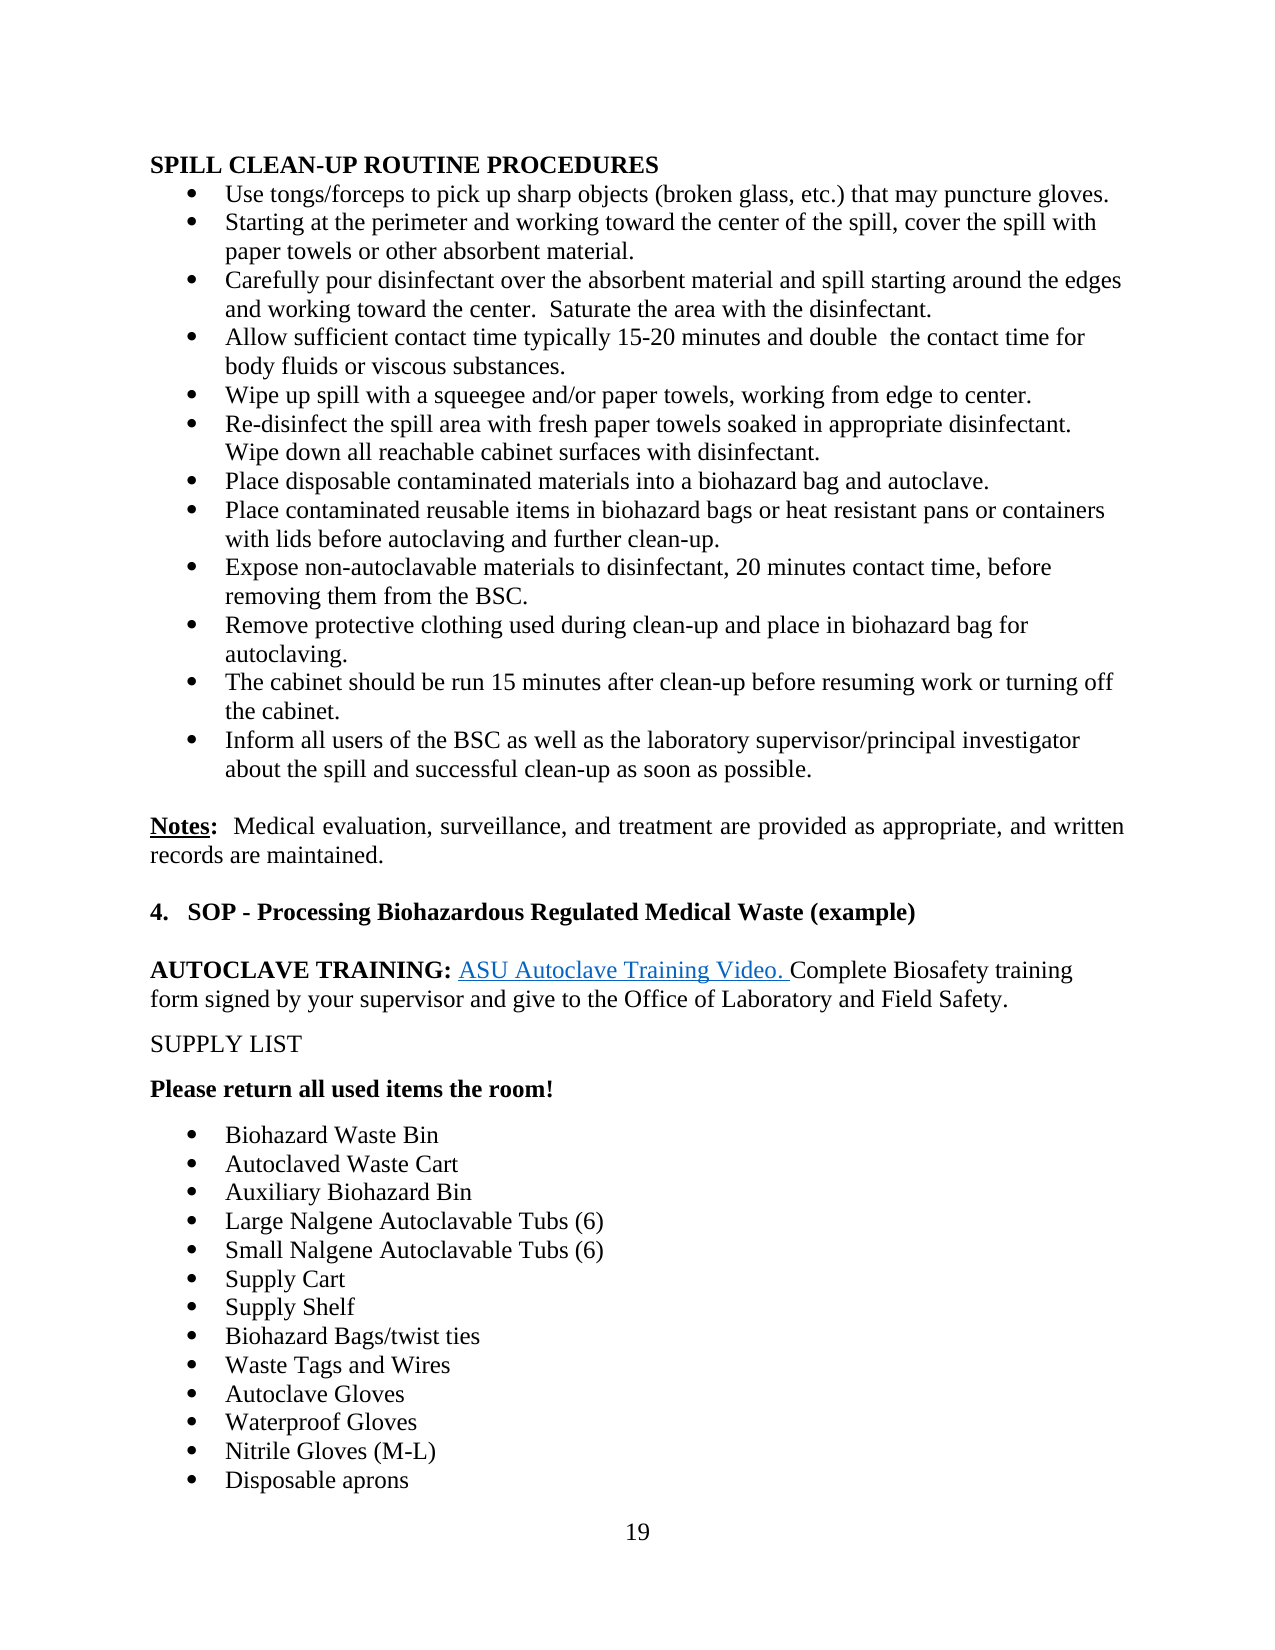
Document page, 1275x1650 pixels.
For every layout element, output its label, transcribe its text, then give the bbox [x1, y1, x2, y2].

list Autoclaved Waste Cart [187, 1149, 1125, 1177]
list Re-disinfect the spill area with fresh paper towels soaked in appropriate disinfectant. Wipe down all reachable cabinet surfaces with disinfectant. [187, 409, 1125, 466]
list Small Nalgene Autoclavable Tubs (6) [187, 1235, 1125, 1264]
list Waterproof Gloves [187, 1407, 1125, 1436]
list Carefully pour disinfectant over the absorbent material and spill starting around the edges and working toward the center. Saturate the area with the disinfectant. [187, 265, 1125, 322]
list Expose non-autoclavable materials to disinfectant, 20 minutes contact time, before removing them from the BSC. [187, 552, 1125, 610]
list Waste Tags and Wires [187, 1350, 1125, 1379]
list Place contaminated reusable items in biohazard bags or heat resistant pans or containers with lids before autoclaving and further clean-up. [187, 495, 1125, 552]
text Spill Clean-up routine Procedures [150, 150, 1125, 179]
list Autoclave Gloves [187, 1379, 1125, 1407]
list Inform all users of the BSC as well as the laboratory supervisor/principal investigator about the spill and successful clean-up as soon as possible. [187, 725, 1125, 782]
text Please return all used items the room! [150, 1074, 1125, 1103]
list Remove protective clothing used during clean-up and place in biohazard bag for autoclaving. [187, 610, 1125, 667]
subtitle SOP - Processing Biohazardous Regulated Medical Waste (example) [150, 897, 1125, 926]
list Use tongs/forceps to pick up sharp objects (broken glass, etc.) that may puncture gloves. [187, 179, 1125, 207]
list Biohazard Waste Bin [187, 1120, 1125, 1149]
list Supply Cart [187, 1264, 1125, 1292]
text AUTOCLAVE TRAINING: ASU Autoclave Training Video. Complete Biosafety training form signed by your supervisor and give to the Office of Laboratory and Field Safety. [150, 955, 1125, 1012]
list Starting at the perimeter and working toward the center of the spill, cover the spill with paper towels or other absorbent material. [187, 207, 1125, 265]
list Auxiliary Biohazard Bin [187, 1177, 1125, 1206]
list Allow sufficient contact time typically 15-20 minutes and double the contact time for body fluids or viscous substances. [187, 322, 1125, 380]
list Wipe up spill with a squeegee and/or paper towels, working from edge to center. [187, 380, 1125, 409]
list The cabinet should be run 15 minutes after clean-up before resuming work or turning off the cabinet. [187, 667, 1125, 725]
list Disposable aprons [187, 1465, 1125, 1494]
list Nitrile Gloves (M-L) [187, 1436, 1125, 1465]
list Biohazard Bags/twist ties [187, 1321, 1125, 1350]
text Notes: Medical evaluation, surveillance, and treatment are provided as appropriate, and written records are maintained. [150, 811, 1125, 869]
list Large Nalgene Autoclavable Tubs (6) [187, 1206, 1125, 1235]
text SUPPLY LIST [150, 1029, 1125, 1058]
list Place disposable contaminated materials into a biohazard bag and autoclave. [187, 466, 1125, 495]
list Supply Shelf [187, 1292, 1125, 1321]
